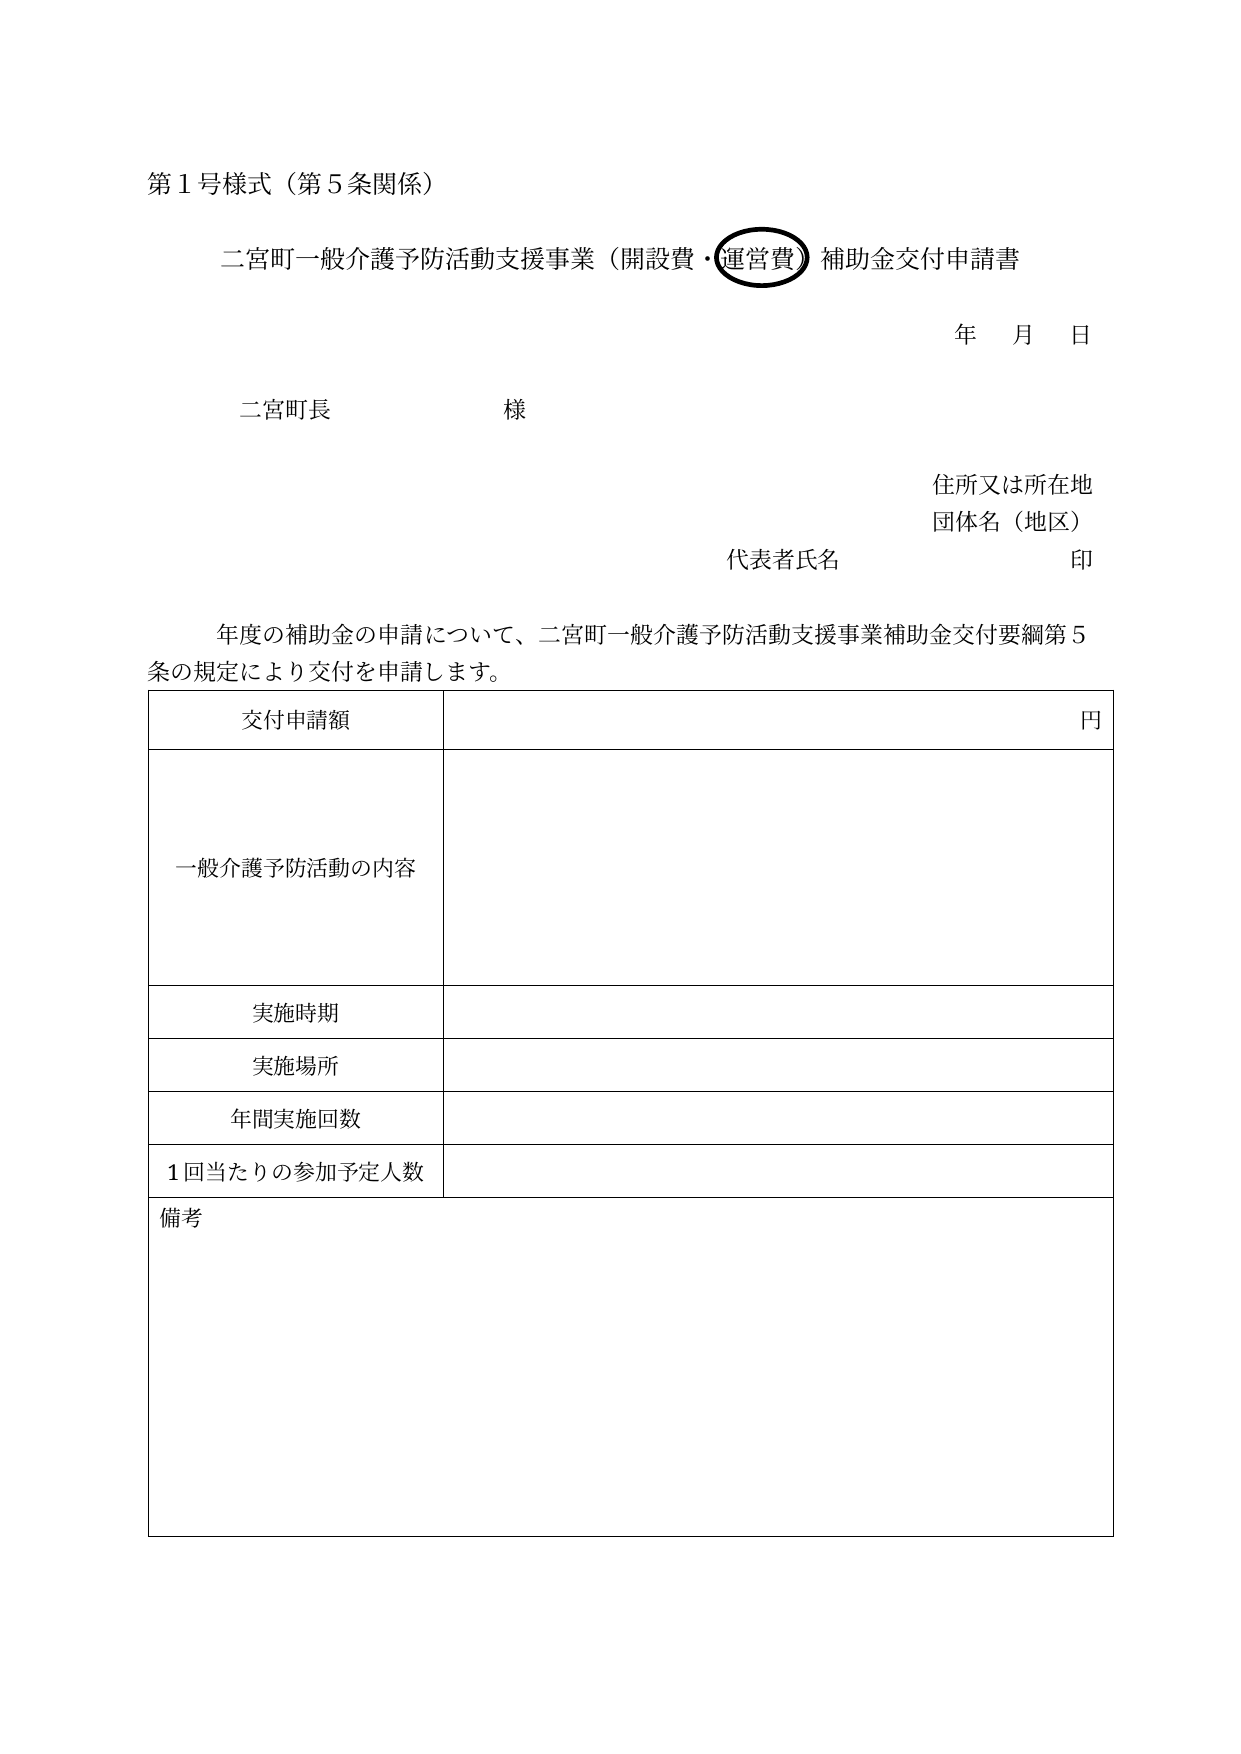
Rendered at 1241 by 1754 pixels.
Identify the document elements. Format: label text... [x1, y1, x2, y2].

text 第１号様式（第５条関係） [148, 164, 1092, 202]
table_header 交付申請額 [149, 691, 443, 748]
text 住所又は所在地 [148, 464, 1092, 502]
table_cell 1回当たりの参加予定人数 [149, 1145, 443, 1197]
table_header 円 [444, 691, 1113, 748]
table_cell 一般介護予防活動の内容 [149, 750, 443, 985]
table_cell 年間実施回数 [149, 1092, 443, 1144]
text 二宮町長 様 [148, 389, 1092, 427]
table_cell [444, 750, 1113, 985]
table_cell [444, 1145, 1113, 1197]
text 年 月 日 [148, 314, 1092, 352]
text 二宮町一般介護予防活動支援事業（開設費・運営費）補助金交付申請書 [800, 239, 1092, 277]
table_cell [444, 1039, 1113, 1091]
table_cell 実施場所 [149, 1039, 443, 1091]
table_cell [444, 986, 1113, 1038]
text 二宮町一般介護予防活動支援事業（開設費・運営費）補助金交付申請書 [148, 239, 723, 277]
table_cell 備考 [149, 1198, 1113, 1536]
text 団体名（地区） [148, 502, 1092, 539]
table_cell [444, 1092, 1113, 1144]
table_cell 実施時期 [149, 986, 443, 1038]
text 代表者氏名 印 [148, 539, 1092, 577]
text 年度の補助金の申請について、二宮町一般介護予防活動支援事業補助金交付要綱第５条の規定により交付を申請します。 [148, 614, 1092, 689]
